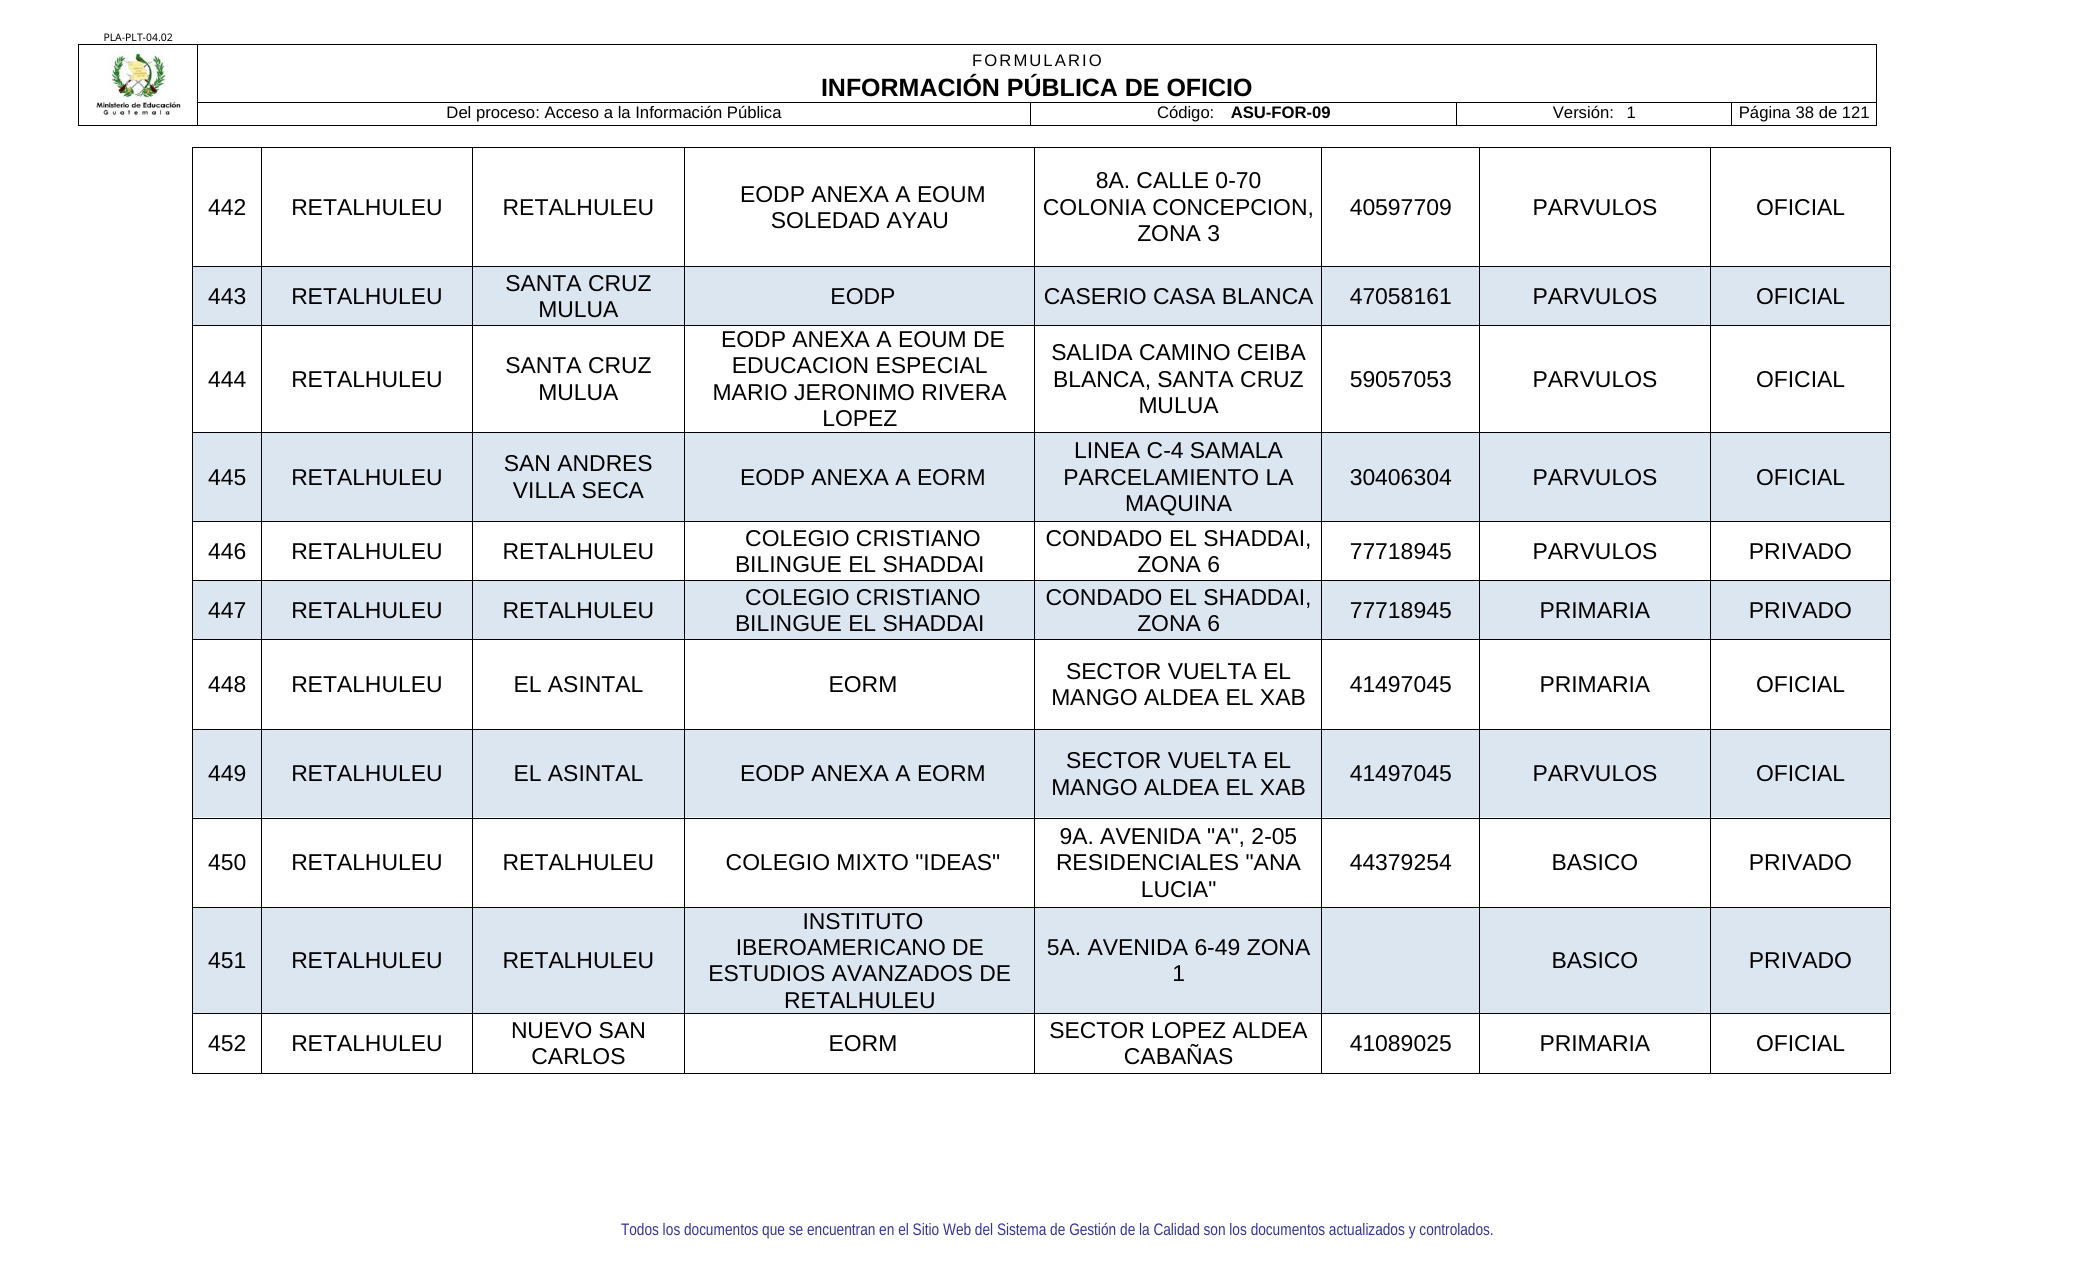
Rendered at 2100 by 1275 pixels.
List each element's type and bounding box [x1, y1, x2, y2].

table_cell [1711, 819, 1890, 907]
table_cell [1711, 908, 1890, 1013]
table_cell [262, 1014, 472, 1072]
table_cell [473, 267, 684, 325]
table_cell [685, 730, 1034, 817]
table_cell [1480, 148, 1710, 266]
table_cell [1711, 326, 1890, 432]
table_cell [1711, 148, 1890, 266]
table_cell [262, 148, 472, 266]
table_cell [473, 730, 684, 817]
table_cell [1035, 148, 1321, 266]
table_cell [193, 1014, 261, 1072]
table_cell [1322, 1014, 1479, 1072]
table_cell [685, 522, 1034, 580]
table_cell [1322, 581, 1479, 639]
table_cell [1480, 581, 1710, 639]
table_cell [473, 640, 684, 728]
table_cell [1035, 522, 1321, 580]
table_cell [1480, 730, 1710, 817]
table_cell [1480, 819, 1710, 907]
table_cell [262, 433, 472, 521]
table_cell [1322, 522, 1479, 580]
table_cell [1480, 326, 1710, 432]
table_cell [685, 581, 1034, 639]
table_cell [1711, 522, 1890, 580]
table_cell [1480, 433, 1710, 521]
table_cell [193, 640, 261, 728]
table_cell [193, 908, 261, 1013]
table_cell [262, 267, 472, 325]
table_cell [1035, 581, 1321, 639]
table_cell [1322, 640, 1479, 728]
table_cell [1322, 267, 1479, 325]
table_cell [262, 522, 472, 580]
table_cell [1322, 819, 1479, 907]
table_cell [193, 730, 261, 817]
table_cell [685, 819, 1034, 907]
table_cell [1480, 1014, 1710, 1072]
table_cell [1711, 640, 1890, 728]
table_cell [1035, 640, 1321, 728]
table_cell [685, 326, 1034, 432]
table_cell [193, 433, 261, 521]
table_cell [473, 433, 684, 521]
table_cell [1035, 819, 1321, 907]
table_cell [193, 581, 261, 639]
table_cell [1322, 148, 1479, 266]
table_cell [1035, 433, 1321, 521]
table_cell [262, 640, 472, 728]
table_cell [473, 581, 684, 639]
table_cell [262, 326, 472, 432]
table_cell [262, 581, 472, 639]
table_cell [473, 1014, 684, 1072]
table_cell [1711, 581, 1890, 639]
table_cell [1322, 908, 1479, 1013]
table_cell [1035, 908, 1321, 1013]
picture [95, 51, 181, 117]
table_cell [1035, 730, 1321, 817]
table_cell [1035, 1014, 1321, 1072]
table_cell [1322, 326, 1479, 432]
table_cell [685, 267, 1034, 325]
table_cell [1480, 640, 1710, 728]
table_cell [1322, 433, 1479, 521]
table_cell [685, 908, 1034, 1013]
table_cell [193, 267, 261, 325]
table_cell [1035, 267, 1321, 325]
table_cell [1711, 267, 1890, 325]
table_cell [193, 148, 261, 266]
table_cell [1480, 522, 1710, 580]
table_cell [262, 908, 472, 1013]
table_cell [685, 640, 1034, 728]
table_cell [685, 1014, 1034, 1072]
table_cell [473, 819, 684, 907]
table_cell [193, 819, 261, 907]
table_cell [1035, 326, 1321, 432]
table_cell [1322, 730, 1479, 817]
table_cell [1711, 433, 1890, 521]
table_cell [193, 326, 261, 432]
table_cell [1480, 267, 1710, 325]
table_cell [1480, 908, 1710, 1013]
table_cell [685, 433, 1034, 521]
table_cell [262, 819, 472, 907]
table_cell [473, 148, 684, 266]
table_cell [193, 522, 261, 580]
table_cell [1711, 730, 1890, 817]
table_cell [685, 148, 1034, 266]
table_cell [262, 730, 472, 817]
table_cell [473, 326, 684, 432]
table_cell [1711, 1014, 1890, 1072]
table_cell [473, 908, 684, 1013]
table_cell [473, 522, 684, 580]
